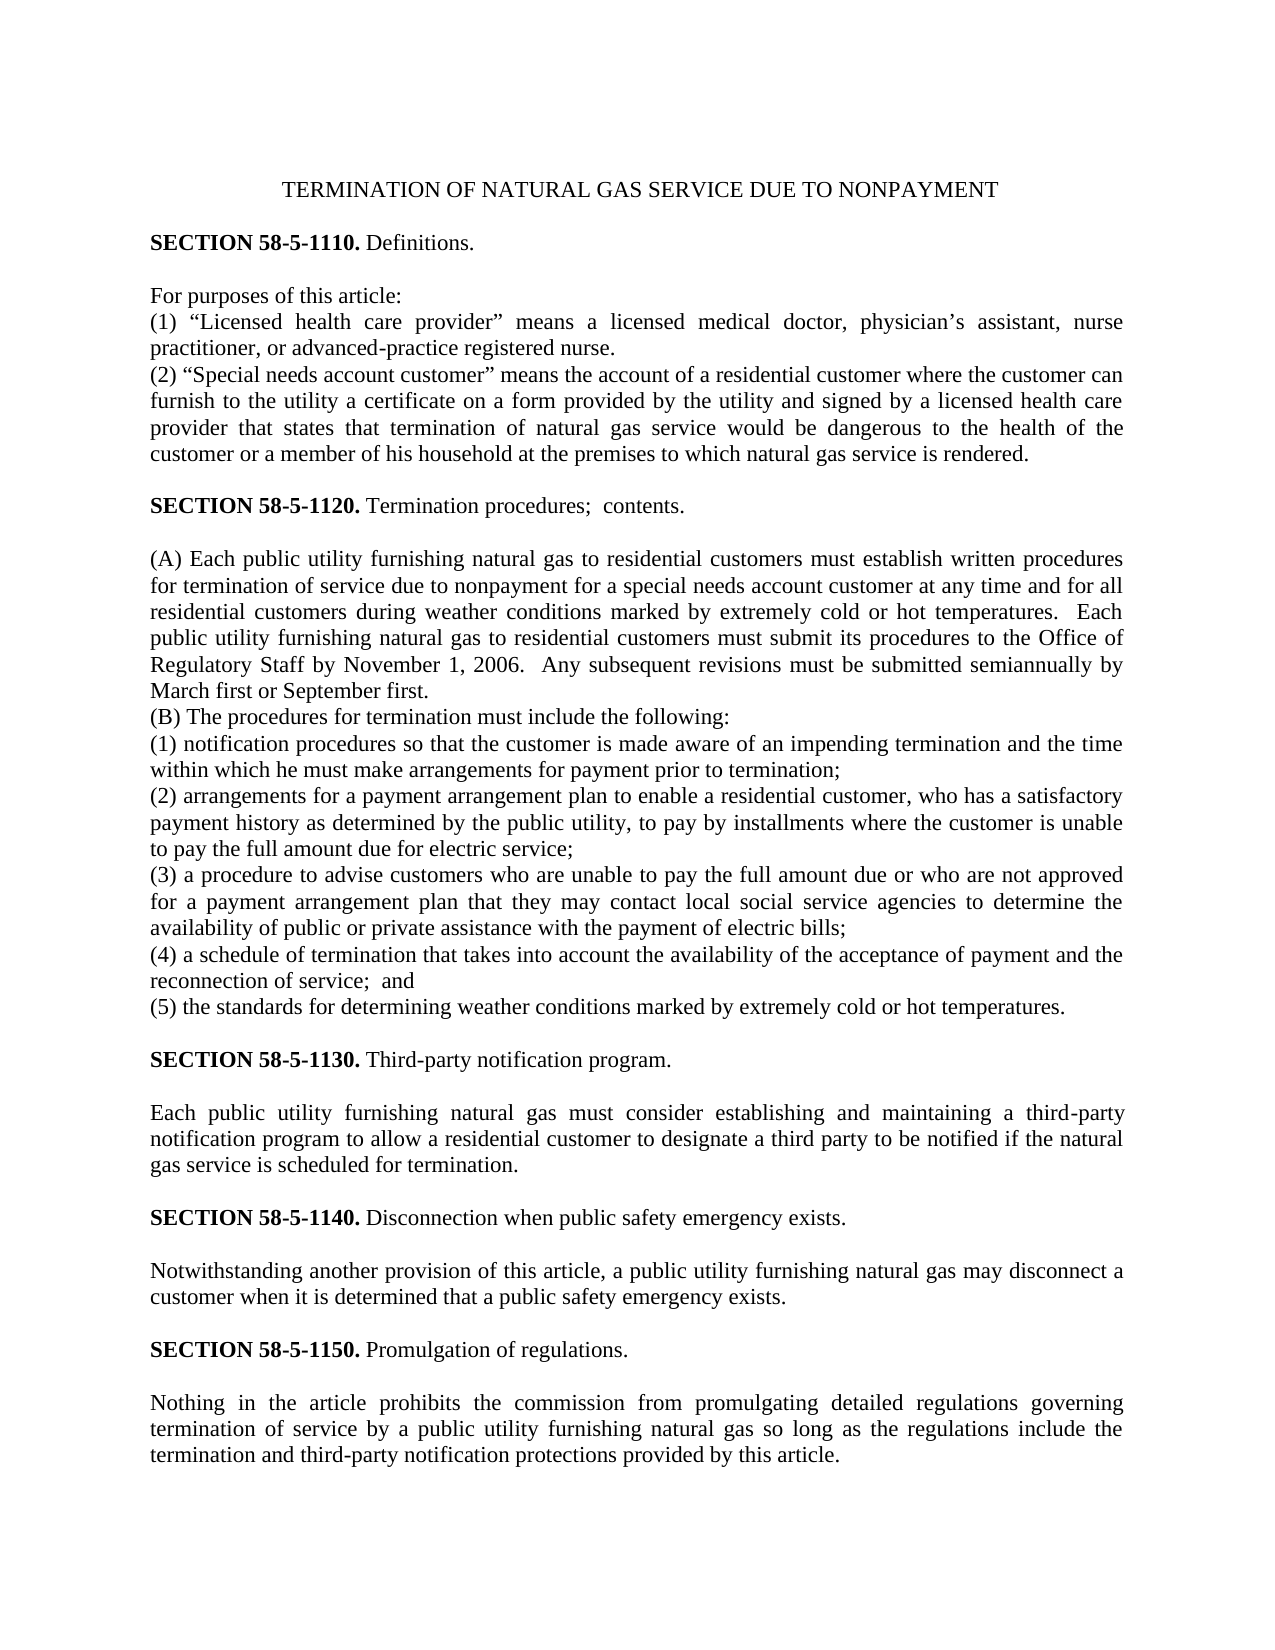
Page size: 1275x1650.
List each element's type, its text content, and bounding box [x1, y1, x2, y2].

text (4) a schedule of termination that takes into account the availability of the acceptance of payment and the reconnection of service; and [150, 941, 1125, 993]
text TERMINATION OF NATURAL GAS SERVICE DUE TO NONPAYMENT [150, 176, 1125, 203]
text (1) notification procedures so that the customer is made aware of an impending termination and the time within which he must make arrangements for payment prior to termination; [150, 730, 1125, 782]
text (2) arrangements for a payment arrangement plan to enable a residential customer, who has a satisfactory payment history as determined by the public utility, to pay by installments where the customer is unable to pay the full amount due for electric service; [150, 782, 1125, 862]
text Each public utility furnishing natural gas must consider establishing and maintaining a third-party notification program to allow a residential customer to designate a third party to be notified if the natural gas service is scheduled for termination. [150, 1099, 1125, 1178]
text SECTION 58-5-1120. Termination procedures; contents. [150, 493, 1125, 519]
text (1) “Licensed health care provider” means a licensed medical doctor, physician’s assistant, nurse practitioner, or advanced-practice registered nurse. [150, 308, 1125, 361]
text Notwithstanding another provision of this article, a public utility furnishing natural gas may disconnect a customer when it is determined that a public safety emergency exists. [150, 1257, 1125, 1309]
text SECTION 58-5-1140. Disconnection when public safety emergency exists. [150, 1204, 1125, 1231]
text (5) the standards for determining weather conditions marked by extremely cold or hot temperatures. [150, 993, 1125, 1020]
text SECTION 58-5-1150. Promulgation of regulations. [150, 1336, 1125, 1362]
text (3) a procedure to advise customers who are unable to pay the full amount due or who are not approved for a payment arrangement plan that they may contact local social service agencies to determine the availability of public or private assistance with the payment of electric bills; [150, 862, 1125, 941]
text (B) The procedures for termination must include the following: [150, 703, 1125, 730]
text (A) Each public utility furnishing natural gas to residential customers must establish written procedures for termination of service due to nonpayment for a special needs account customer at any time and for all residential customers during weather conditions marked by extremely cold or hot temperatures. Each public utility furnishing natural gas to residential customers must submit its procedures to the Office of Regulatory Staff by November 1, 2006. Any subsequent revisions must be submitted semiannually by March first or September first. [150, 545, 1125, 703]
text For purposes of this article: [150, 282, 1125, 308]
text Nothing in the article prohibits the commission from promulgating detailed regulations governing termination of service by a public utility furnishing natural gas so long as the regulations include the termination and third-party notification protections provided by this article. [150, 1389, 1125, 1468]
text (2) “Special needs account customer” means the account of a residential customer where the customer can furnish to the utility a certificate on a form provided by the utility and signed by a licensed health care provider that states that termination of natural gas service would be dangerous to the health of the customer or a member of his household at the premises to which natural gas service is rendered. [150, 361, 1125, 466]
text SECTION 58-5-1130. Third-party notification program. [150, 1046, 1125, 1072]
text SECTION 58-5-1110. Definitions. [150, 229, 1125, 255]
